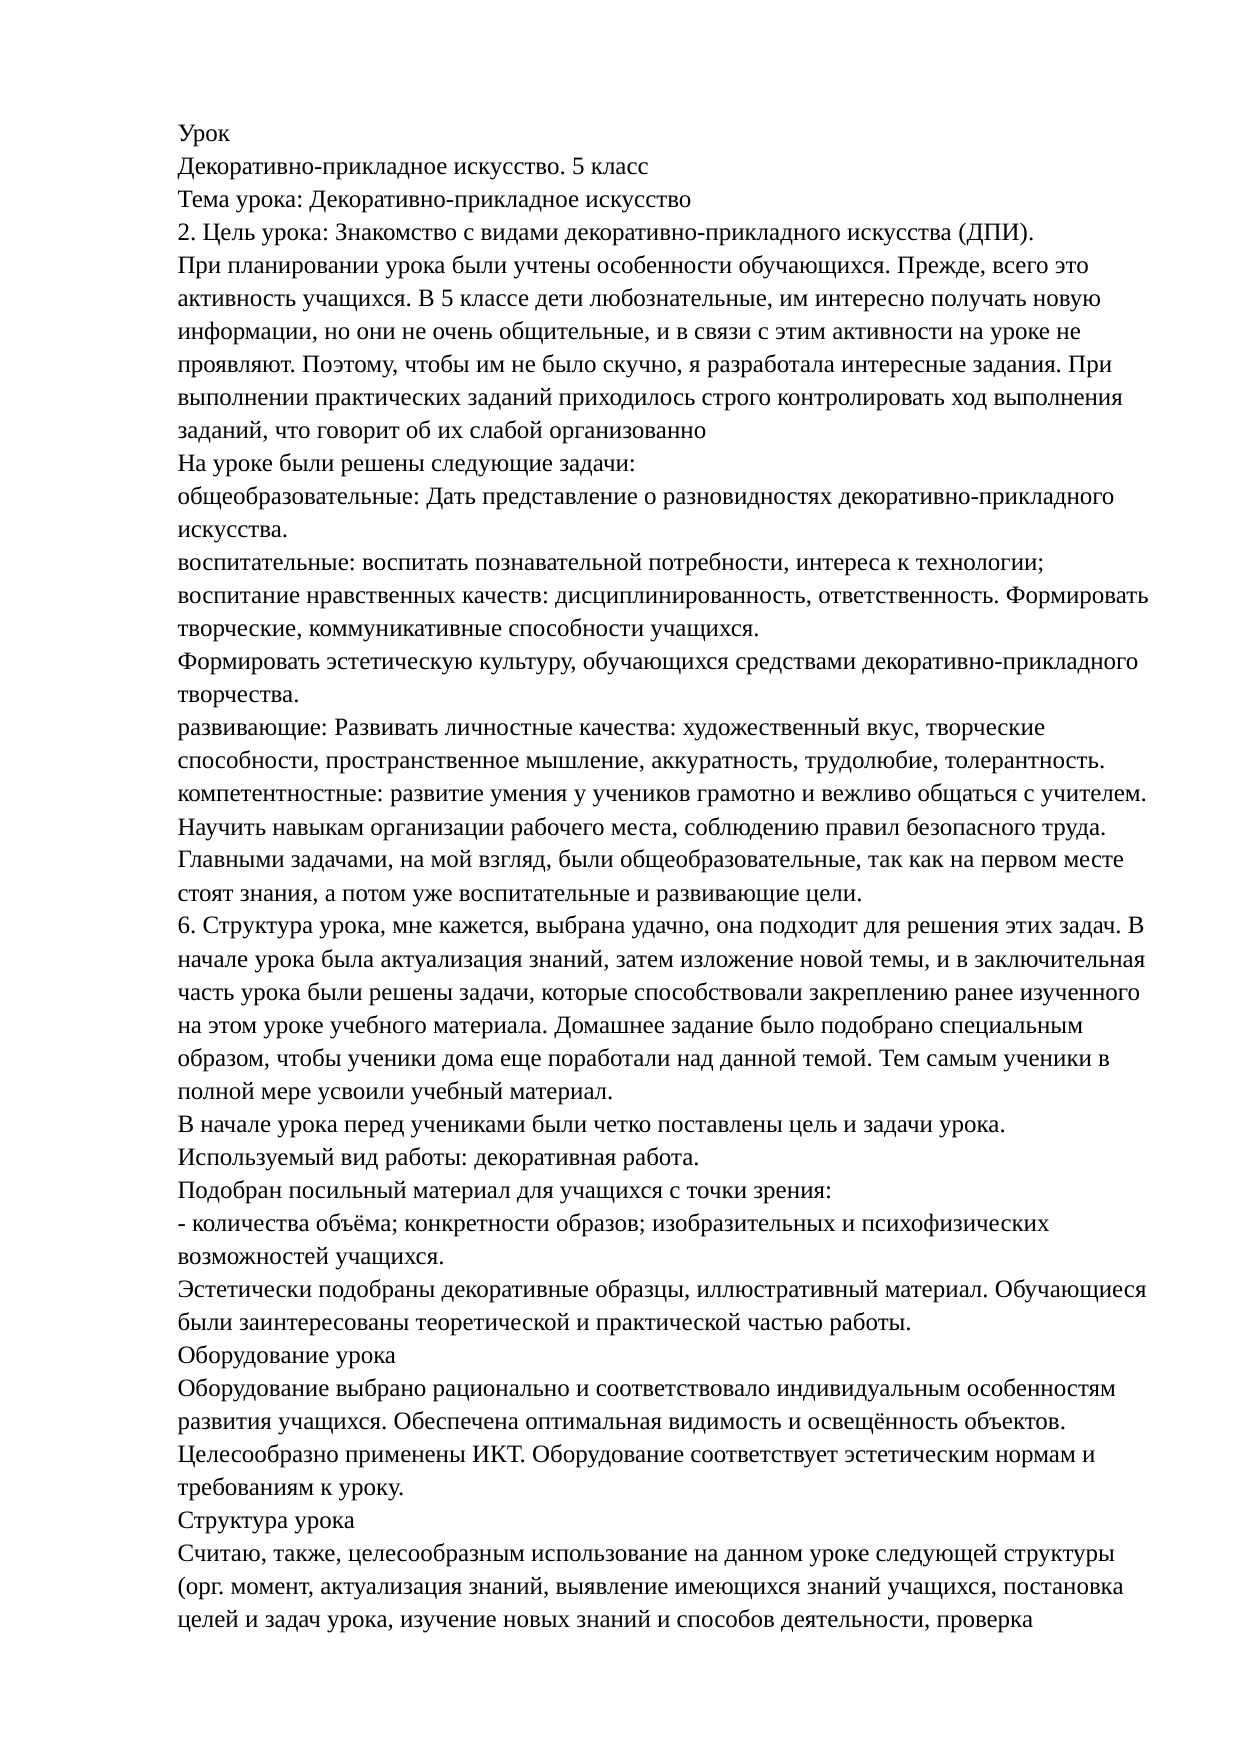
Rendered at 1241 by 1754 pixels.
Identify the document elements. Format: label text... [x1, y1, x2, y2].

text При планировании урока были учтены особенности обучающихся. Прежде, всего это активность учащихся. В 5 классе дети любознательные, им интересно получать новую информации, но они не очень общительные, и в связи с этим активности на уроке не проявляют. Поэтому, чтобы им не было скучно, я разработала интересные задания. При выполнении практических заданий приходилось строго контролировать ход выполнения заданий, что говорит об их слабой организованно [177, 250, 1152, 444]
text 6. Структура урока, мне кажется, выбрана удачно, она подходит для решения этих задач. В начале урока была актуализация знаний, затем изложение новой темы, и в заключительная часть урока были решены задачи, которые способствовали закреплению ранее изученного на этом уроке учебного материала. Домашнее задание было подобрано специальным образом, чтобы ученики дома еще поработали над данной темой. Тем самым ученики в полной мере усвоили учебный материал. [177, 911, 1152, 1104]
text воспитательные: воспитать познавательной потребности, интереса к технологии; воспитание нравственных качеств: дисциплинированность, ответственность. Формировать творческие, коммуникативные способности учащихся. [177, 547, 1152, 642]
text Главными задачами, на мой взгляд, были общеобразовательные, так как на первом месте стоят знания, а потом уже воспитательные и развивающие цели. [177, 844, 1152, 906]
text Тема урока: Декоративно-прикладное искусство [177, 184, 1152, 213]
text В начале урока перед учениками были четко поставлены цель и задачи урока. [177, 1109, 1152, 1137]
text Оборудование урока [177, 1340, 1152, 1369]
text компетентностные: развитие умения у учеников грамотно и вежливо общаться с учителем. [177, 778, 1152, 807]
text Урок [177, 118, 1152, 147]
text Эстетически подобраны декоративные образцы, иллюстративный материал. Обучающиеся были заинтересованы теоретической и практической частью работы. [177, 1274, 1152, 1336]
text развивающие: Развивать личностные качества: художественный вкус, творческие способности, пространственное мышление, аккуратность, трудолюбие, толерантность. [177, 712, 1152, 774]
text На уроке были решены следующие задачи: [177, 448, 1152, 477]
text Подобран посильный материал для учащихся с точки зрения: [177, 1175, 1152, 1203]
text 2. Цель урока: Знакомство с видами декоративно-прикладного искусства (ДПИ). [177, 217, 1152, 246]
text Оборудование выбрано рационально и соответствовало индивидуальным особенностям развития учащихся. Обеспечена оптимальная видимость и освещённость объектов. Целесообразно применены ИКТ. Оборудование соответствует эстетическим нормам и требованиям к уроку. [177, 1373, 1152, 1501]
text Используемый вид работы: декоративная работа. [177, 1142, 1152, 1171]
text Научить навыкам организации рабочего места, соблюдению правил безопасного труда. [177, 812, 1152, 840]
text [177, 1538, 1152, 1633]
text - количества объёма; конкретности образов; изобразительных и психофизических возможностей учащихся. [177, 1208, 1152, 1269]
text Структура урока [177, 1505, 1152, 1534]
text Декоративно-прикладное искусство. 5 класс [177, 151, 1152, 180]
text общеобразовательные: Дать представление о разновидностях декоративно-прикладного искусства. [177, 481, 1152, 543]
text Формировать эстетическую культуру, обучающихся средствами декоративно-прикладного творчества. [177, 646, 1152, 708]
